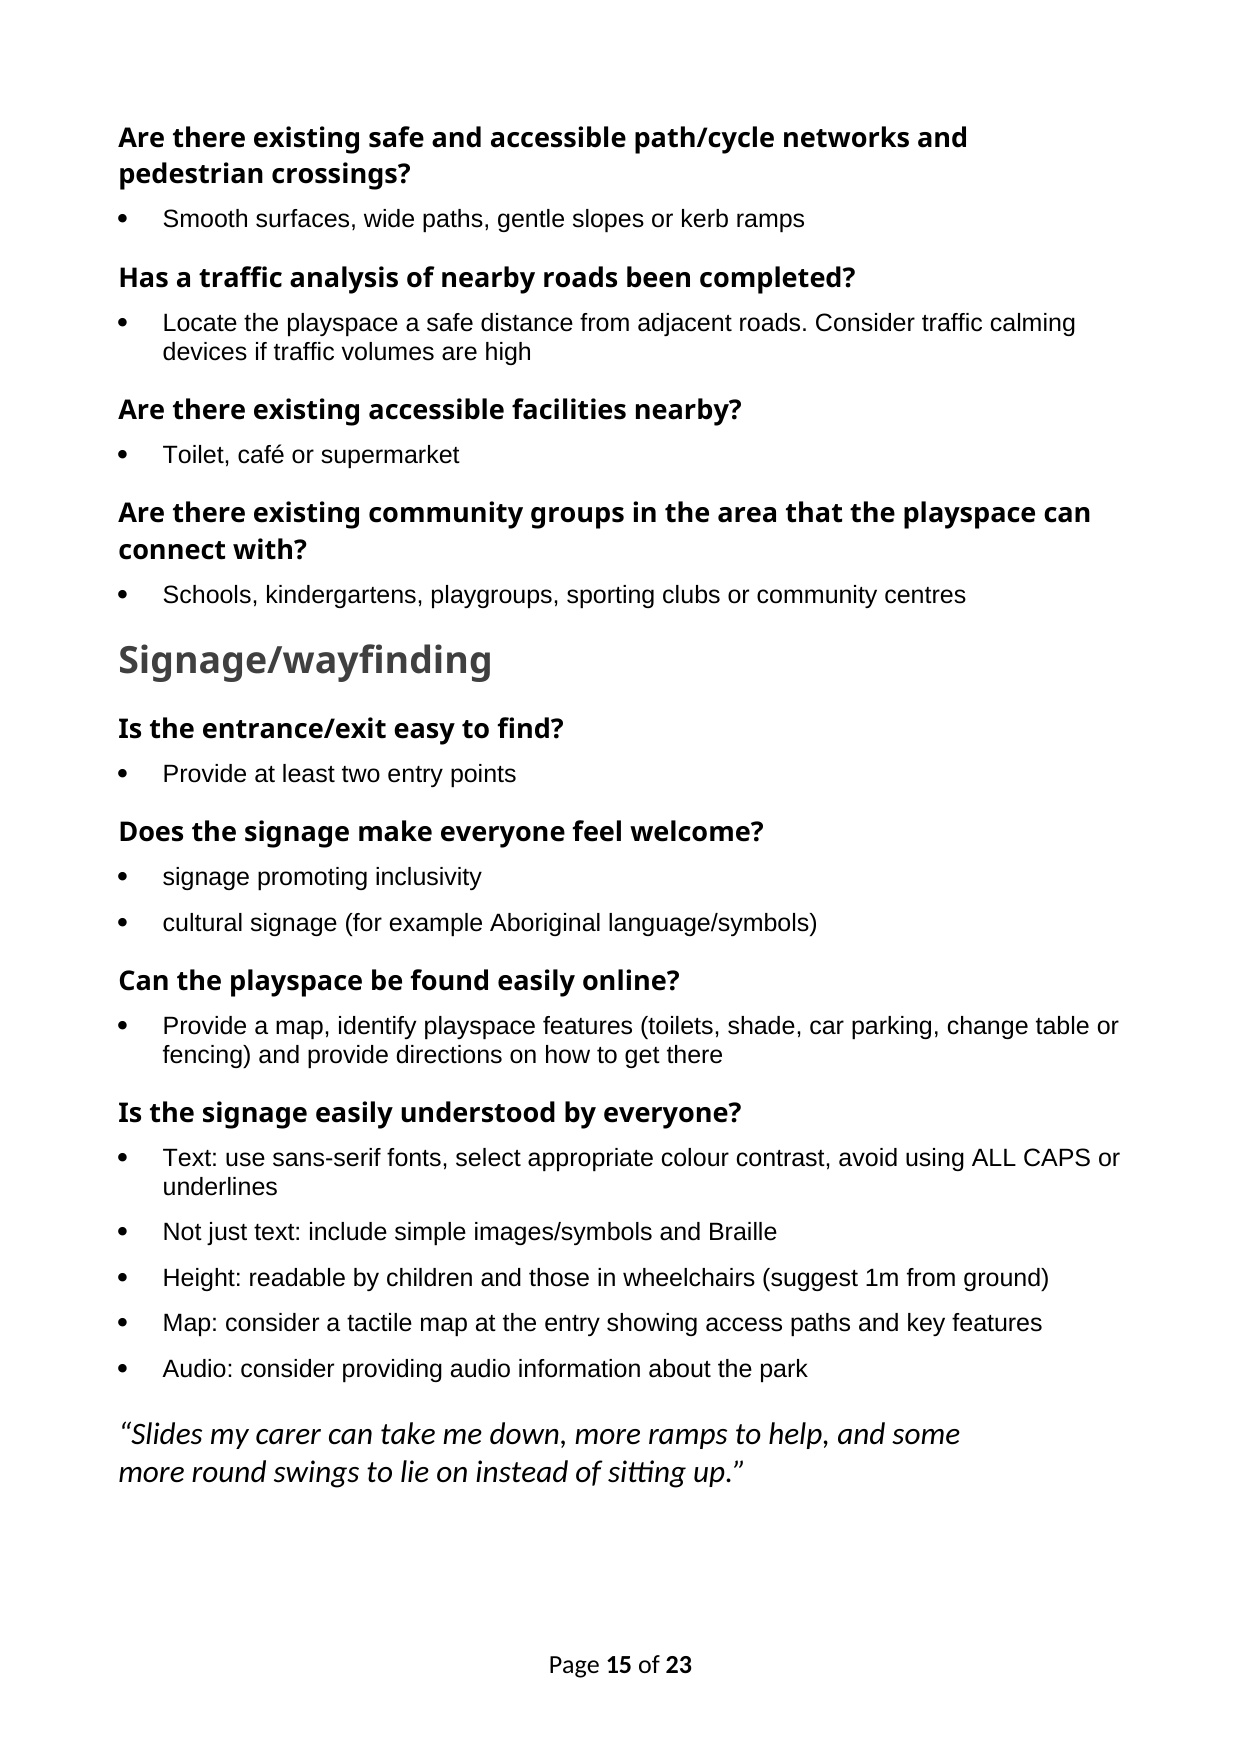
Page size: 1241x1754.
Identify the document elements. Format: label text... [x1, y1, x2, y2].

text Height: readable by children and those in wheelchairs (suggest 1m from ground) [118, 1263, 1122, 1292]
text Map: consider a tactile map at the entry showing access paths and key features [118, 1308, 1122, 1337]
subtitle Are there existing safe and accessible path/cycle networks and pedestrian crossings? [118, 118, 1122, 192]
text Toilet, café or supermarket [118, 439, 1122, 468]
text signage promoting inclusivity [118, 862, 1122, 891]
subtitle Is the entrance/exit easy to find? [118, 709, 1122, 746]
text Smooth surfaces, wide paths, gentle slopes or kerb ramps [118, 204, 1122, 233]
subtitle Signage/wayfinding [118, 633, 1122, 684]
subtitle Can the playspace be found easily online? [118, 962, 1122, 998]
text Text: use sans-serif fonts, select appropriate colour contrast, avoid using ALL CAPS or underlines [118, 1143, 1122, 1201]
subtitle Are there existing accessible facilities nearby? [118, 390, 1122, 427]
subtitle Are there existing community groups in the area that the playspace can connect with? [118, 493, 1122, 567]
text Schools, kindergartens, playgroups, sporting clubs or community centres [118, 580, 1122, 608]
text Not just text: include simple images/symbols and Braille [118, 1217, 1122, 1246]
text cultural signage (for example Aboriginal language/symbols) [118, 908, 1122, 937]
text “Slides my carer can take me down, more ramps to help, and some more round swings to lie on instead of sitting up.” [118, 1414, 1032, 1490]
subtitle Is the signage easily understood by everyone? [118, 1093, 1122, 1130]
subtitle Has a traffic analysis of nearby roads been completed? [118, 258, 1122, 295]
text Audio: consider providing audio information about the park [118, 1354, 1122, 1383]
text Locate the playspace a safe distance from adjacent roads. Consider traffic calming devices if traffic volumes are high [118, 308, 1122, 365]
text Provide at least two entry points [118, 759, 1122, 788]
text Provide a map, identify playspace features (toilets, shade, car parking, change table or fencing) and provide directions on how to get there [118, 1011, 1122, 1068]
subtitle Does the signage make everyone feel welcome? [118, 813, 1122, 850]
